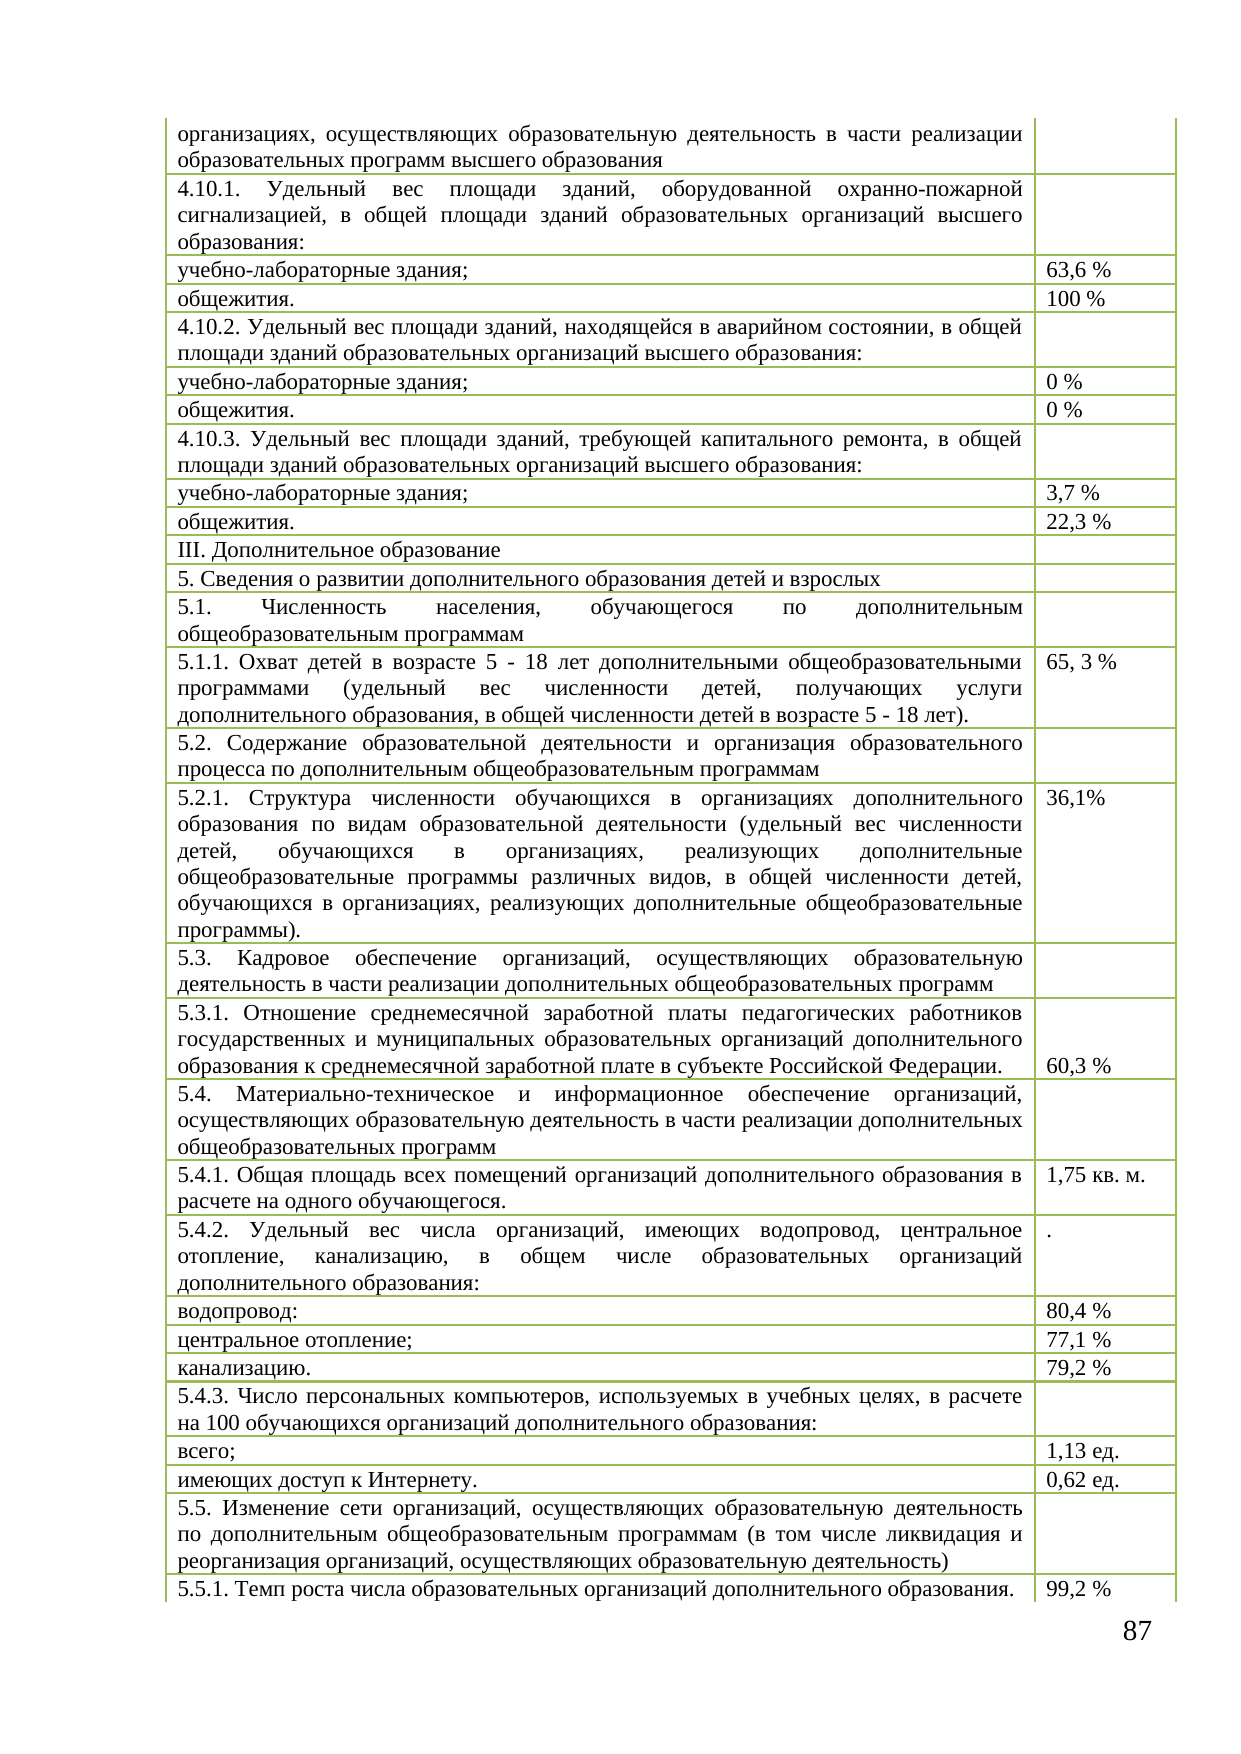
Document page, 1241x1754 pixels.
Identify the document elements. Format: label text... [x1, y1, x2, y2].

table_cell 36,1% [1036, 784, 1175, 942]
table_cell 100 % [1036, 285, 1175, 311]
table_cell 0,62 ед. [1036, 1466, 1175, 1492]
table_cell [1036, 1383, 1175, 1435]
table_cell [1036, 593, 1175, 646]
table_cell центральное отопление; [167, 1326, 1034, 1352]
table_cell [1036, 536, 1175, 563]
table_cell [1036, 1494, 1175, 1573]
table_cell 63,6 % [1036, 256, 1175, 282]
table_cell 5.4.2. Удельный вес числа организаций, имеющих водопровод, центральное отопление, канализацию, в общем числе образовательных организаций дополнительного образования: [167, 1216, 1034, 1295]
table_cell 5.4.1. Общая площадь всех помещений организаций дополнительного образования в расчете на одного обучающегося. [167, 1161, 1034, 1214]
table_cell 5.4. Материально-техническое и информационное обеспечение организаций, осуществляющих образовательную деятельность в части реализации дополнительных общеобразовательных программ [167, 1080, 1034, 1159]
table_cell учебно-лабораторные здания; [167, 256, 1034, 282]
table_cell [1036, 118, 1175, 173]
table_cell 22,3 % [1036, 508, 1175, 534]
table_cell имеющих доступ к Интернету. [167, 1466, 1034, 1492]
table_cell 65, 3 % [1036, 648, 1175, 727]
table_cell водопровод: [167, 1297, 1034, 1323]
table_cell 79,2 % [1036, 1354, 1175, 1380]
table_cell 5.1. Численность населения, обучающегося по дополнительным общеобразовательным программам [167, 593, 1034, 646]
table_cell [167, 118, 1034, 173]
table_cell 77,1 % [1036, 1326, 1175, 1352]
table_cell [1036, 425, 1175, 477]
table_cell 5.4.3. Число персональных компьютеров, используемых в учебных целях, в расчете на 100 обучающихся организаций дополнительного образования: [167, 1383, 1034, 1435]
table_cell 5.2.1. Структура численности обучающихся в организациях дополнительного образования по видам образовательной деятельности (удельный вес численности детей, обучающихся в организациях, реализующих дополнительные общеобразовательные программы различных видов, в общей численности детей, обучающихся в организациях, реализующих дополнительные общеобразовательные программы). [167, 784, 1034, 942]
table_cell 99,2 % [1036, 1575, 1175, 1602]
table_cell [1036, 729, 1175, 782]
table_cell 5.1.1. Охват детей в возрасте 5 - 18 лет дополнительными общеобразовательными программами (удельный вес численности детей, получающих услуги дополнительного образования, в общей численности детей в возрасте 5 - 18 лет). [167, 648, 1034, 727]
table_cell 5.3.1. Отношение среднемесячной заработной платы педагогических работников государственных и муниципальных образовательных организаций дополнительного образования к среднемесячной заработной плате в субъекте Российской Федерации. [167, 999, 1034, 1078]
table_cell 5.3. Кадровое обеспечение организаций, осуществляющих образовательную деятельность в части реализации дополнительных общеобразовательных программ [167, 944, 1034, 997]
table_cell 3,7 % [1036, 480, 1175, 506]
table_cell всего; [167, 1437, 1034, 1464]
table_cell 5.5. Изменение сети организаций, осуществляющих образовательную деятельность по дополнительным общеобразовательным программам (в том числе ликвидация и реорганизация организаций, осуществляющих образовательную деятельность) [167, 1494, 1034, 1573]
table_cell [1036, 175, 1175, 254]
table_cell [1036, 565, 1175, 591]
table_cell 0 % [1036, 368, 1175, 394]
table_cell 5.2. Содержание образовательной деятельности и организация образовательного процесса по дополнительным общеобразовательным программам [167, 729, 1034, 782]
table_cell 4.10.1. Удельный вес площади зданий, оборудованной охранно-пожарной сигнализацией, в общей площади зданий образовательных организаций высшего образования: [167, 175, 1034, 254]
table_cell III. Дополнительное образование [167, 536, 1034, 563]
table_cell 80,4 % [1036, 1297, 1175, 1323]
table_cell общежития. [167, 396, 1034, 423]
table_cell общежития. [167, 285, 1034, 311]
table_cell . [1036, 1216, 1175, 1295]
table_cell 1,75 кв. м. [1036, 1161, 1175, 1214]
table_cell общежития. [167, 508, 1034, 534]
table_cell учебно-лабораторные здания; [167, 368, 1034, 394]
table_cell [1036, 1080, 1175, 1159]
table_cell 4.10.3. Удельный вес площади зданий, требующей капитального ремонта, в общей площади зданий образовательных организаций высшего образования: [167, 425, 1034, 477]
table_cell [1036, 944, 1175, 997]
table_cell учебно-лабораторные здания; [167, 480, 1034, 506]
table_cell 5. Сведения о развитии дополнительного образования детей и взрослых [167, 565, 1034, 591]
table_cell 4.10.2. Удельный вес площади зданий, находящейся в аварийном состоянии, в общей площади зданий образовательных организаций высшего образования: [167, 313, 1034, 366]
table_cell 1,13 ед. [1036, 1437, 1175, 1464]
table_cell канализацию. [167, 1354, 1034, 1380]
table_cell [1036, 313, 1175, 366]
table_cell 0 % [1036, 396, 1175, 423]
table_cell 60,3 % [1036, 999, 1175, 1078]
table_cell 5.5.1. Темп роста числа образовательных организаций дополнительного образования. [167, 1575, 1034, 1602]
